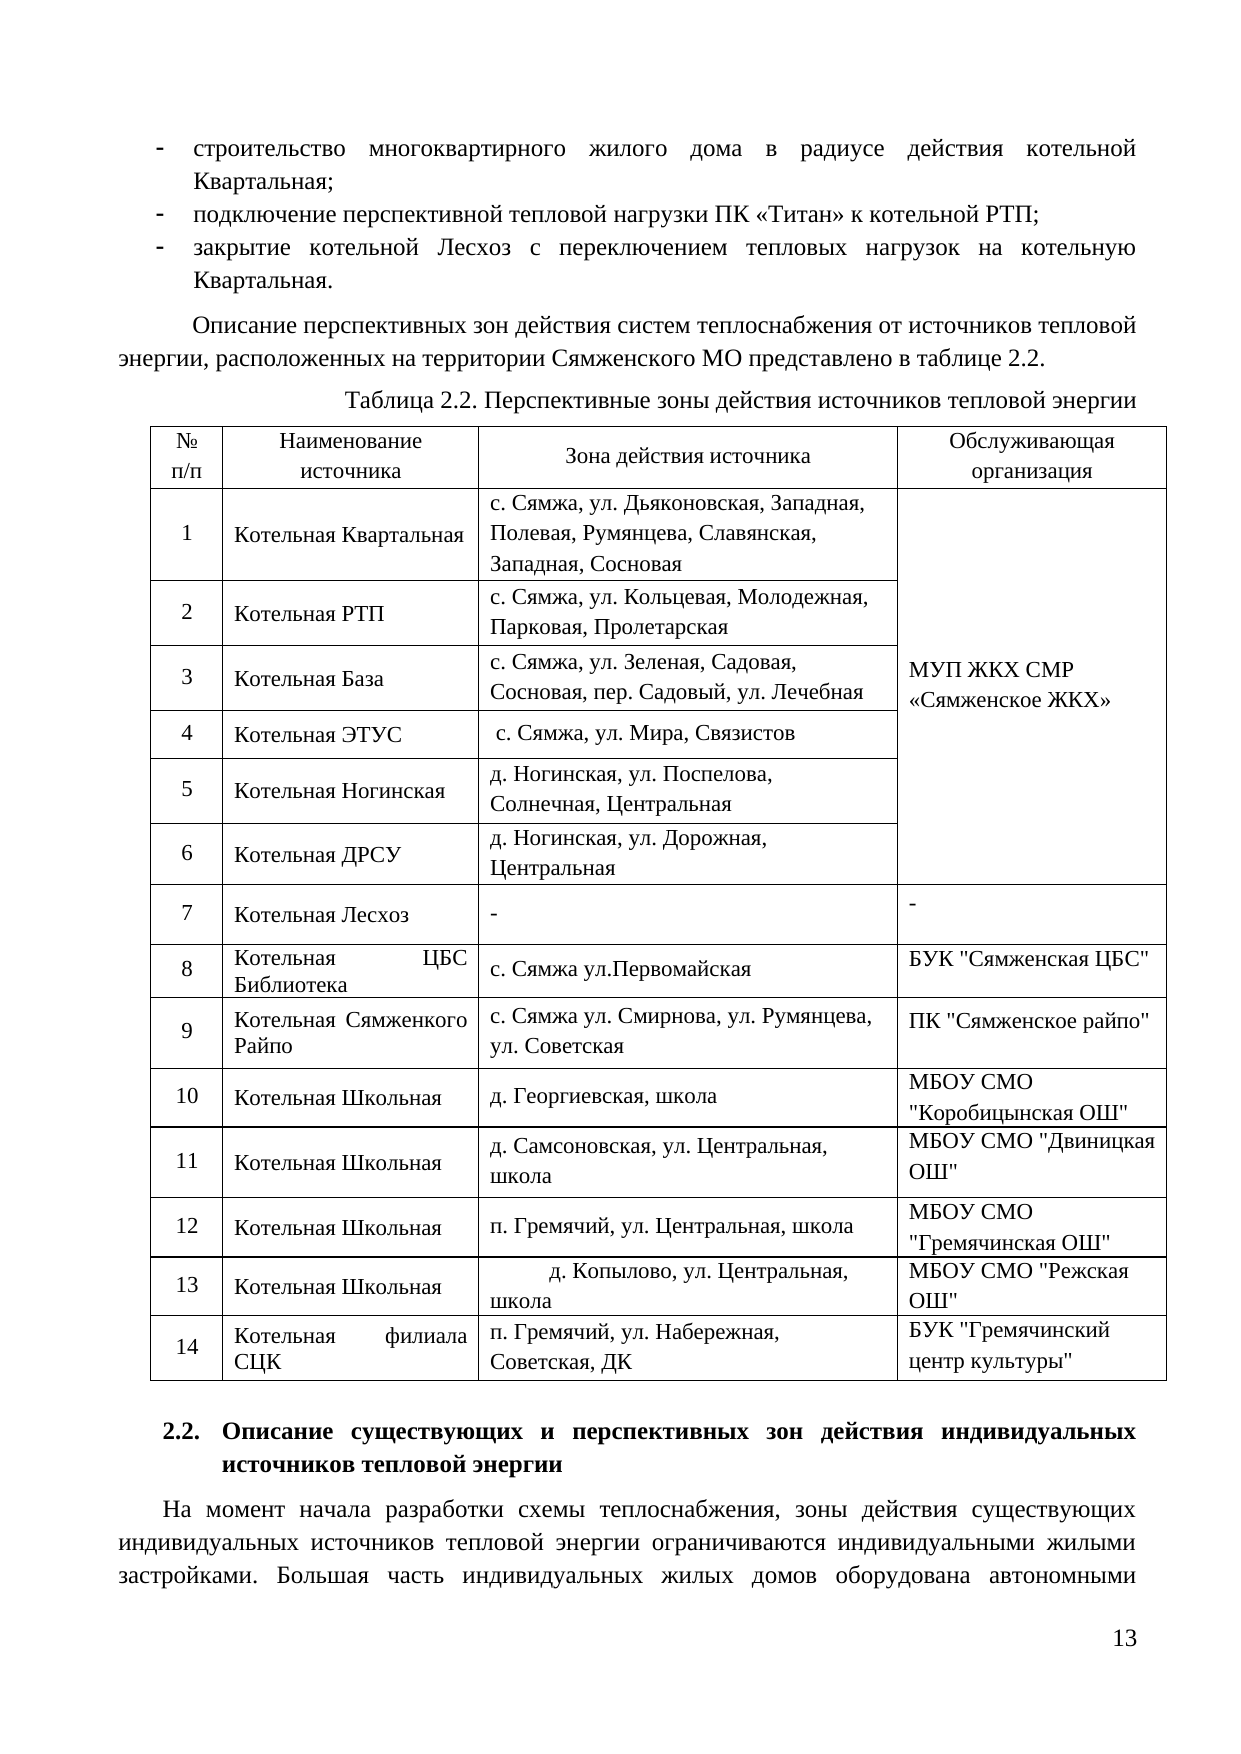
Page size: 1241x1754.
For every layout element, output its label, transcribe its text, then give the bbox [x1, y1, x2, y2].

table_header Зона действия источника [479, 427, 897, 488]
table_cell Котельная Сямженкого Райпо [223, 998, 478, 1067]
table_cell 7 [151, 885, 222, 943]
table_cell д. Ногинская, ул. Дорожная, Центральная [479, 824, 897, 884]
table_cell МБОУ СМО "Гремячинская ОШ" [898, 1198, 1166, 1256]
table_cell 13 [151, 1258, 222, 1315]
table_cell Котельная РТП [223, 581, 478, 645]
table_cell д. Копылово, ул. Центральная, школа [479, 1258, 897, 1315]
list подключение перспективной тепловой нагрузки ПК «Титан» к котельной РТП; [156, 199, 1137, 228]
table_cell Котельная Квартальная [223, 489, 478, 580]
table_cell МУП ЖКХ СМР «Сямженское ЖКХ» [898, 489, 1166, 884]
table_cell - [479, 885, 897, 943]
table_cell Котельная Школьная [223, 1198, 478, 1256]
table_cell 6 [151, 824, 222, 884]
table_cell с. Сямжа ул.Первомайская [479, 945, 897, 997]
subtitle Описание существующих и перспективных зон действия индивидуальных источников тепловой энергии [162, 1416, 1137, 1478]
table_cell 11 [151, 1128, 222, 1197]
table_cell с. Сямжа, ул. Дьяконовская, Западная, Полевая, Румянцева, Славянская, Западная, Сосновая [479, 489, 897, 580]
table_cell 5 [151, 759, 222, 822]
table_cell с. Сямжа ул. Смирнова, ул. Румянцева, ул. Советская [479, 998, 897, 1067]
table_cell Котельная Школьная [223, 1128, 478, 1197]
table_cell Котельная Лесхоз [223, 885, 478, 943]
text Таблица 2.2. Перспективные зоны действия источников тепловой энергии [118, 385, 1137, 414]
table_cell МБОУ СМО "Коробицынская ОШ" [898, 1069, 1166, 1126]
table_cell 3 [151, 646, 222, 710]
table_cell Котельная Школьная [223, 1258, 478, 1315]
table_cell д. Самсоновская, ул. Центральная, школа [479, 1128, 897, 1197]
table_cell Котельная ЦБС Библиотека [223, 945, 478, 997]
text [118, 1494, 1137, 1589]
table_cell МБОУ СМО "Двиницкая ОШ" [898, 1128, 1166, 1197]
table_cell 2 [151, 581, 222, 645]
table_cell 12 [151, 1198, 222, 1256]
table_cell 14 [151, 1316, 222, 1380]
table_cell 8 [151, 945, 222, 997]
table_cell МБОУ СМО "Режская ОШ" [898, 1258, 1166, 1315]
list закрытие котельной Лесхоз с переключением тепловых нагрузок на котельную Квартальная. [156, 232, 1137, 294]
table_cell БУК "Гремячинский центр культуры" [898, 1316, 1166, 1380]
table_header Наименование источника [223, 427, 478, 488]
table_cell ПК "Сямженское райпо" [898, 998, 1166, 1067]
table_header Обслуживающая организация [898, 427, 1166, 488]
table_cell Котельная База [223, 646, 478, 710]
table_cell д. Ногинская, ул. Поспелова, Солнечная, Центральная [479, 759, 897, 822]
table_cell с. Сямжа, ул. Зеленая, Садовая, Сосновая, пер. Садовый, ул. Лечебная [479, 646, 897, 710]
table_cell 9 [151, 998, 222, 1067]
table_cell Котельная ЭТУС [223, 711, 478, 757]
table_header № п/п [151, 427, 222, 488]
table_cell п. Гремячий, ул. Центральная, школа [479, 1198, 897, 1256]
table_cell 10 [151, 1069, 222, 1126]
table_cell БУК "Сямженская ЦБС" [898, 945, 1166, 997]
table_cell с. Сямжа, ул. Мира, Связистов [479, 711, 897, 757]
table_cell Котельная ДРСУ [223, 824, 478, 884]
table_cell Котельная филиала СЦК [223, 1316, 478, 1380]
table_cell п. Гремячий, ул. Набережная, Советская, ДК [479, 1316, 897, 1380]
list строительство многоквартирного жилого дома в радиусе действия котельной Квартальная; [156, 133, 1137, 195]
table_cell Котельная Ногинская [223, 759, 478, 822]
table_cell Котельная Школьная [223, 1069, 478, 1126]
table_cell 4 [151, 711, 222, 757]
table_cell д. Георгиевская, школа [479, 1069, 897, 1126]
text Описание перспективных зон действия систем теплоснабжения от источников тепловой энергии, расположенных на территории Сямженского МО представлено в таблице 2.2. [118, 311, 1137, 372]
table_cell с. Сямжа, ул. Кольцевая, Молодежная, Парковая, Пролетарская [479, 581, 897, 645]
table_cell - [898, 885, 1166, 943]
table_cell 1 [151, 489, 222, 580]
